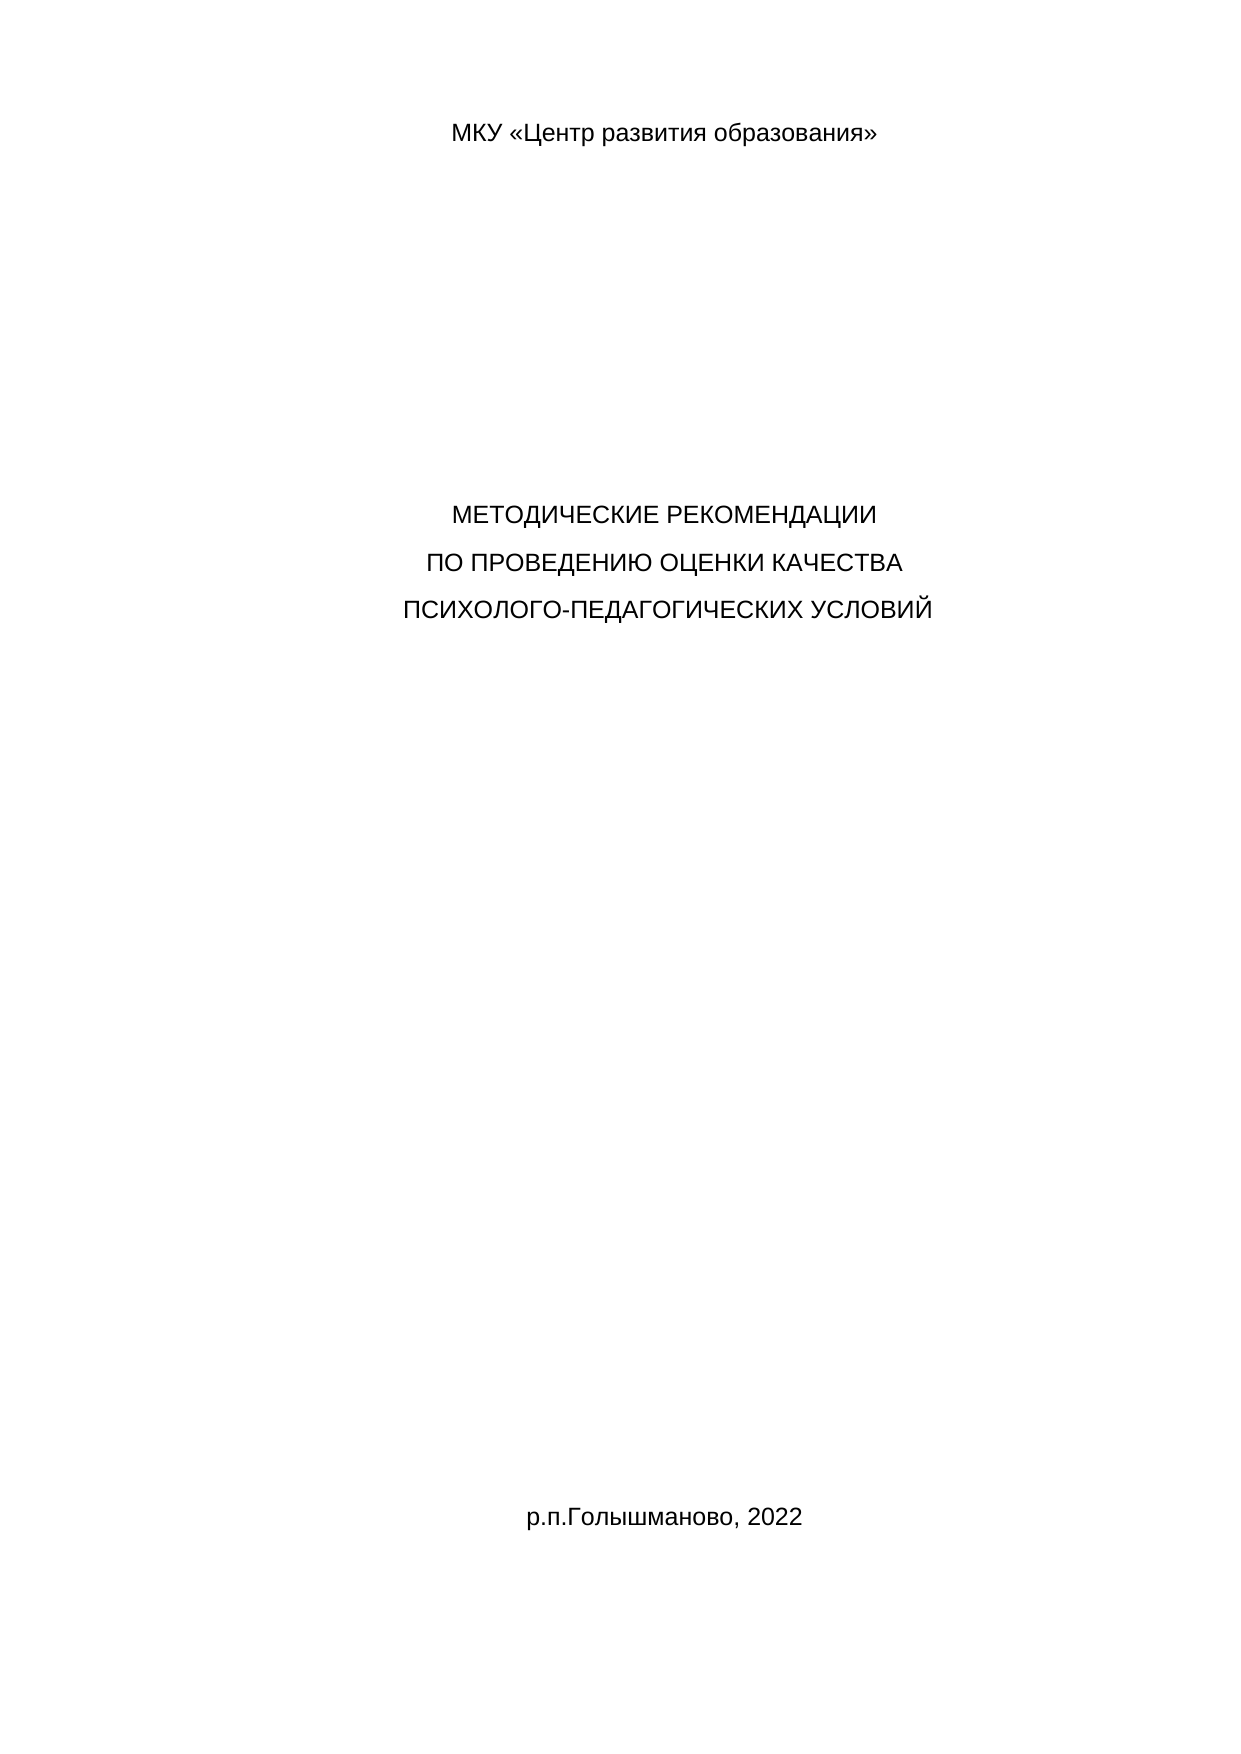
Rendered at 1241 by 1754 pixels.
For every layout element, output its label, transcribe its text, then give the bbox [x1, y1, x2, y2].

text ПСИХОЛОГО-ПЕДАГОГИЧЕСКИХ УСЛОВИЙ [177, 595, 1152, 624]
text р.п.Голышманово, 2022 [177, 1502, 1152, 1530]
text ПО ПРОВЕДЕНИЮ ОЦЕНКИ КАЧЕСТВА [177, 547, 1152, 576]
text МЕТОДИЧЕСКИЕ РЕКОМЕНДАЦИИ [177, 500, 1152, 528]
text МКУ «Центр развития образования» [177, 118, 1152, 147]
